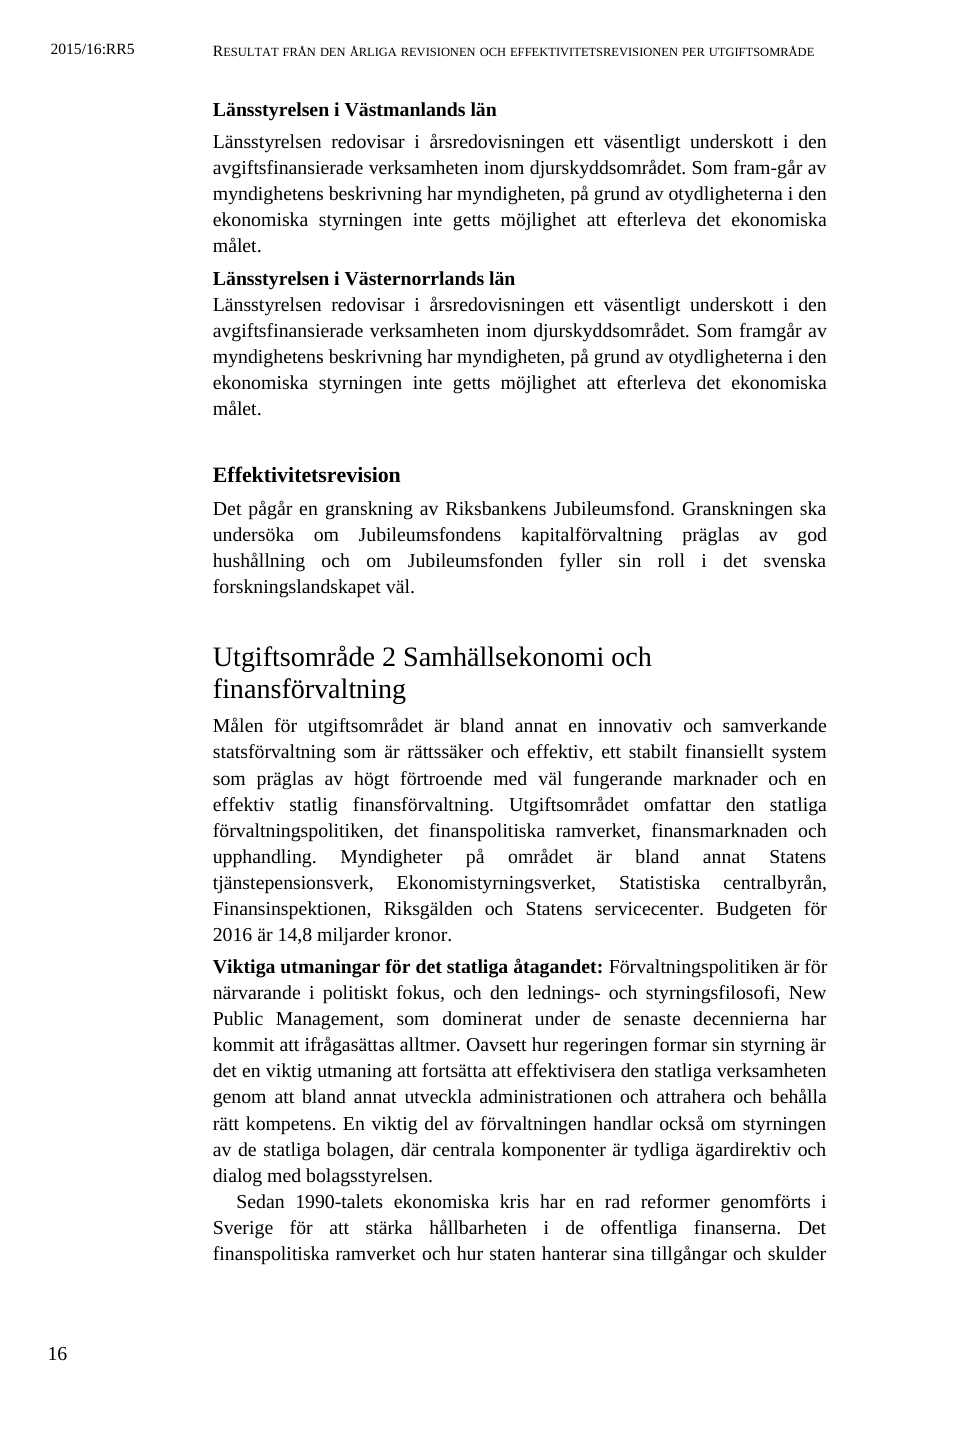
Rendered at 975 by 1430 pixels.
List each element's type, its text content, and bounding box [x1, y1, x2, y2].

text Länsstyrelsen i Västmanlands län [213, 94, 827, 121]
text Det pågår en granskning av Riksbankens Jubileumsfond. Granskningen ska undersöka om Jubileumsfondens kapitalförvaltning präglas av god hushållning och om Jubileumsfonden fyller sin roll i det svenska forskningslandskapet väl. [213, 494, 827, 598]
text Effektivitetsrevision [213, 462, 827, 488]
text Viktiga utmaningar för det statliga åtagandet: Förvaltningspolitiken är för närvarande i politiskt fokus, och den lednings- och styrningsfilosofi, New Public Management, som dominerat under de senaste decennierna har kommit att ifrågasättas alltmer. Oavsett hur regeringen formar sin styrning är det en viktig utmaning att fortsätta att effektivisera den statliga verksamheten genom att bland annat utveckla administrationen och attrahera och behålla rätt kompetens. En viktig del av förvaltningen handlar också om styrningen av de statliga bolagen, där centrala komponenter är tydliga ägardirektiv och dialog med bolagsstyrelsen. [213, 952, 827, 1186]
text Länsstyrelsen i Västernorrlands län [213, 264, 827, 290]
subtitle Utgiftsområde 2 Samhällsekonomi och finansförvaltning [213, 640, 827, 705]
text Länsstyrelsen redovisar i årsredovisningen ett väsentligt underskott i den avgiftsfinansierade verksamheten inom djurskyddsområdet. Som framgår av myndighetens beskrivning har myndigheten, på grund av otydligheterna i den ekonomiska styrningen inte getts möjlighet att efterleva det ekonomiska målet. [213, 290, 827, 420]
text Länsstyrelsen redovisar i årsredovisningen ett väsentligt underskott i den avgiftsfinansierade verksamheten inom djurskyddsområdet. Som fram-går av myndighetens beskrivning har myndigheten, på grund av otydligheterna i den ekonomiska styrningen inte getts möjlighet att efterleva det ekonomiska målet. [213, 127, 827, 257]
text Målen för utgiftsområdet är bland annat en innovativ och samverkande statsförvaltning som är rättssäker och effektiv, ett stabilt finansiellt system som präglas av högt förtroende med väl fungerande marknader och en effektiv statlig finansförvaltning. Utgiftsområdet omfattar den statliga förvaltningspolitiken, det finanspolitiska ramverket, finansmarknaden och upphandling. Myndigheter på området är bland annat Statens tjänstepensionsverk, Ekonomistyrningsverket, Statistiska centralbyrån, Finansinspektionen, Riksgälden och Statens servicecenter. Budgeten för 2016 är 14,8 miljarder kronor. [213, 711, 827, 946]
